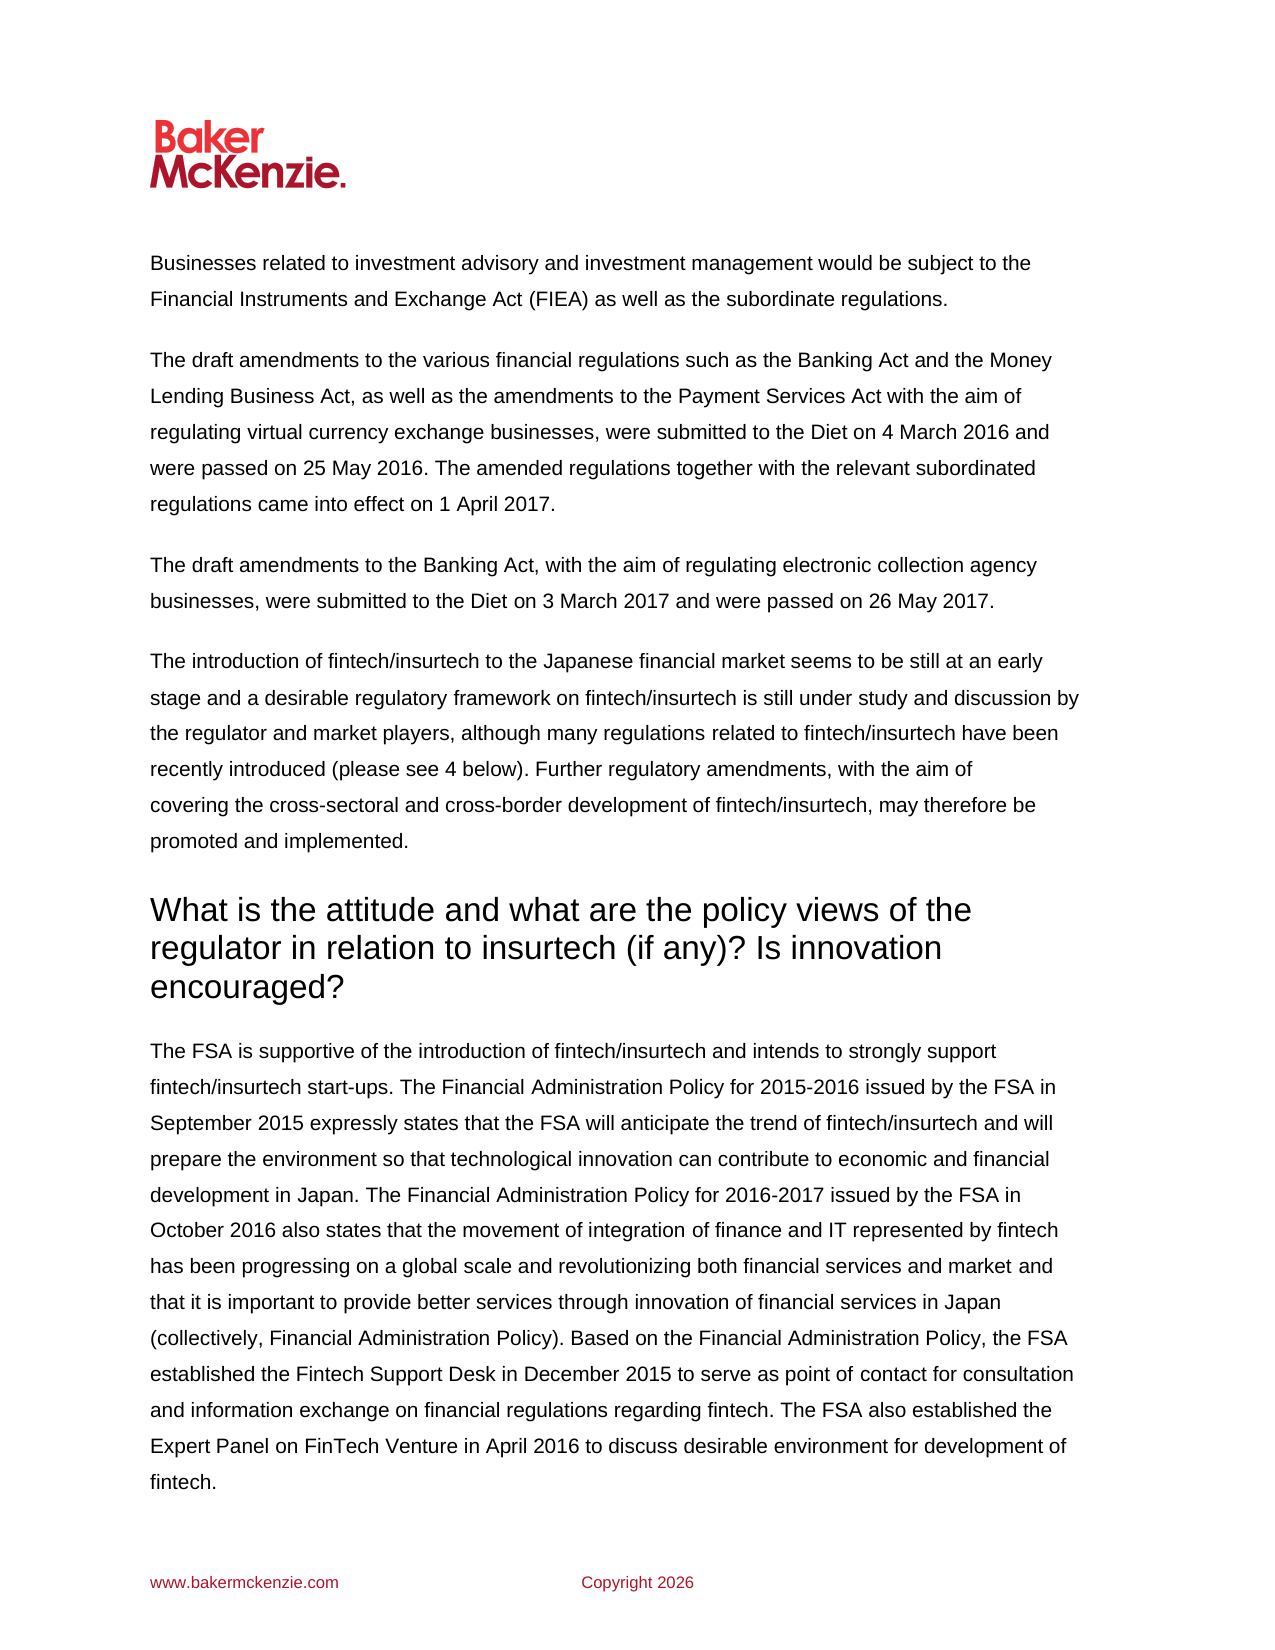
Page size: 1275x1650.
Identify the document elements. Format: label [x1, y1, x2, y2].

picture [150, 120, 346, 189]
